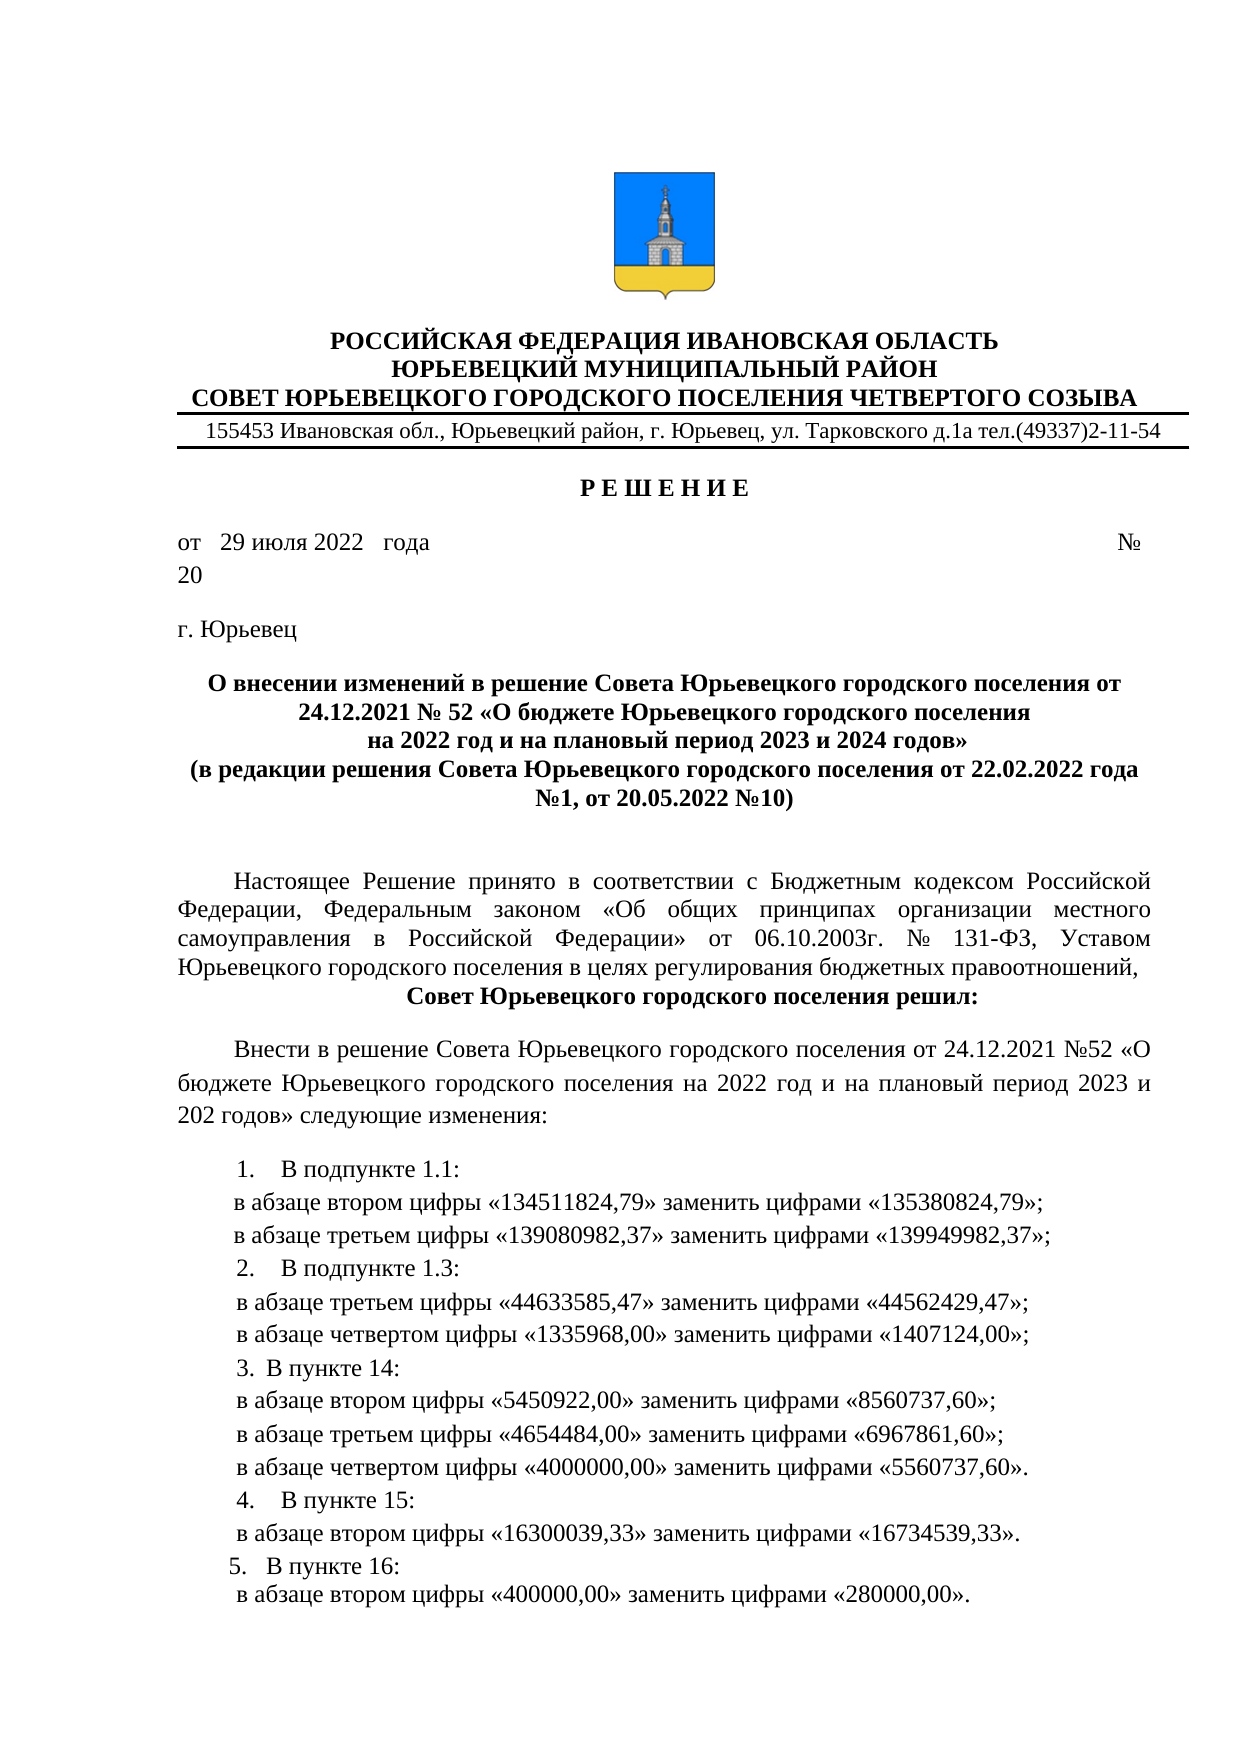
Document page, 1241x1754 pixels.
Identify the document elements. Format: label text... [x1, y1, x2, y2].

list В пункте 14: [236, 1353, 1152, 1381]
list В подпункте 1.3: [236, 1253, 1152, 1282]
list В подпункте 1.1: [177, 1154, 1152, 1183]
text в абзаце втором цифры «134511824,79» заменить цифрами «135380824,79»; [177, 1187, 1152, 1216]
list в абзаце втором цифры «400000,00» заменить цифрами «280000,00». [236, 1579, 1152, 1608]
list в абзаце четвертом цифры «1335968,00» заменить цифрами «1407124,00»; [236, 1319, 1152, 1348]
list В пункте 16: [228, 1551, 1152, 1579]
list в абзаце втором цифры «5450922,00» заменить цифрами «8560737,60»; [236, 1386, 1152, 1414]
text 155453 Ивановская обл., Юрьевецкий район, г. Юрьевец, ул. Тарковского д.1а тел.(49337)2-11-54 [177, 415, 1189, 446]
list в абзаце четвертом цифры «4000000,00» заменить цифрами «5560737,60». [236, 1452, 1152, 1480]
text Р Е Ш Е Н И Е [177, 473, 1152, 502]
text Совет Юрьевецкого городского поселения решил: [177, 981, 1152, 1009]
text в абзаце третьем цифры «139080982,37» заменить цифрами «139949982,37»; [177, 1221, 1152, 1249]
text ЮРЬЕВЕЦКИЙ МУНИЦИПАЛЬНЫЙ РАЙОН [177, 354, 1152, 383]
text РОССИЙСКАЯ ФЕДЕРАЦИЯ ИВАНОВСКАЯ ОБЛАСТЬ [177, 326, 1152, 354]
list В пункте 15: [236, 1485, 1152, 1513]
list в абзаце втором цифры «16300039,33» заменить цифрами «16734539,33». [236, 1518, 1152, 1546]
text Настоящее Решение принято в соответствии с Бюджетным кодексом Российской Федерации, Федеральным законом «Об общих принципах организации местного самоуправления в Российской Федерации» от 06.10.2003г. № 131-ФЗ, Уставом Юрьевецкого городского поселения в целях регулирования бюджетных правоотношений, [177, 866, 1152, 981]
text от 29 июля 2022 года № 20 [177, 527, 1152, 589]
text на 2022 год и на плановый период 2023 и 2024 годов» [177, 726, 1152, 754]
text г. Юрьевец [177, 614, 1152, 643]
text О внесении изменений в решение Совета Юрьевецкого городского поселения от 24.12.2021 № 52 «О бюджете Юрьевецкого городского поселения [177, 668, 1152, 726]
list в абзаце третьем цифры «44633585,47» заменить цифрами «44562429,47»; [236, 1287, 1152, 1315]
text Внести в решение Совета Юрьевецкого городского поселения от 24.12.2021 №52 «О бюджете Юрьевецкого городского поселения на 2022 год и на плановый период 2023 и 202 годов» следующие изменения: [177, 1034, 1152, 1129]
text СОВЕТ ЮРЬЕВЕЦКОГО ГОРОДСКОГО ПОСЕЛЕНИЯ ЧЕТВЕРТОГО СОЗЫВА [177, 383, 1152, 412]
picture [613, 171, 716, 301]
text (в редакции решения Совета Юрьевецкого городского поселения от 22.02.2022 года №1, от 20.05.2022 №10) [177, 754, 1152, 812]
list в абзаце третьем цифры «4654484,00» заменить цифрами «6967861,60»; [236, 1419, 1152, 1447]
